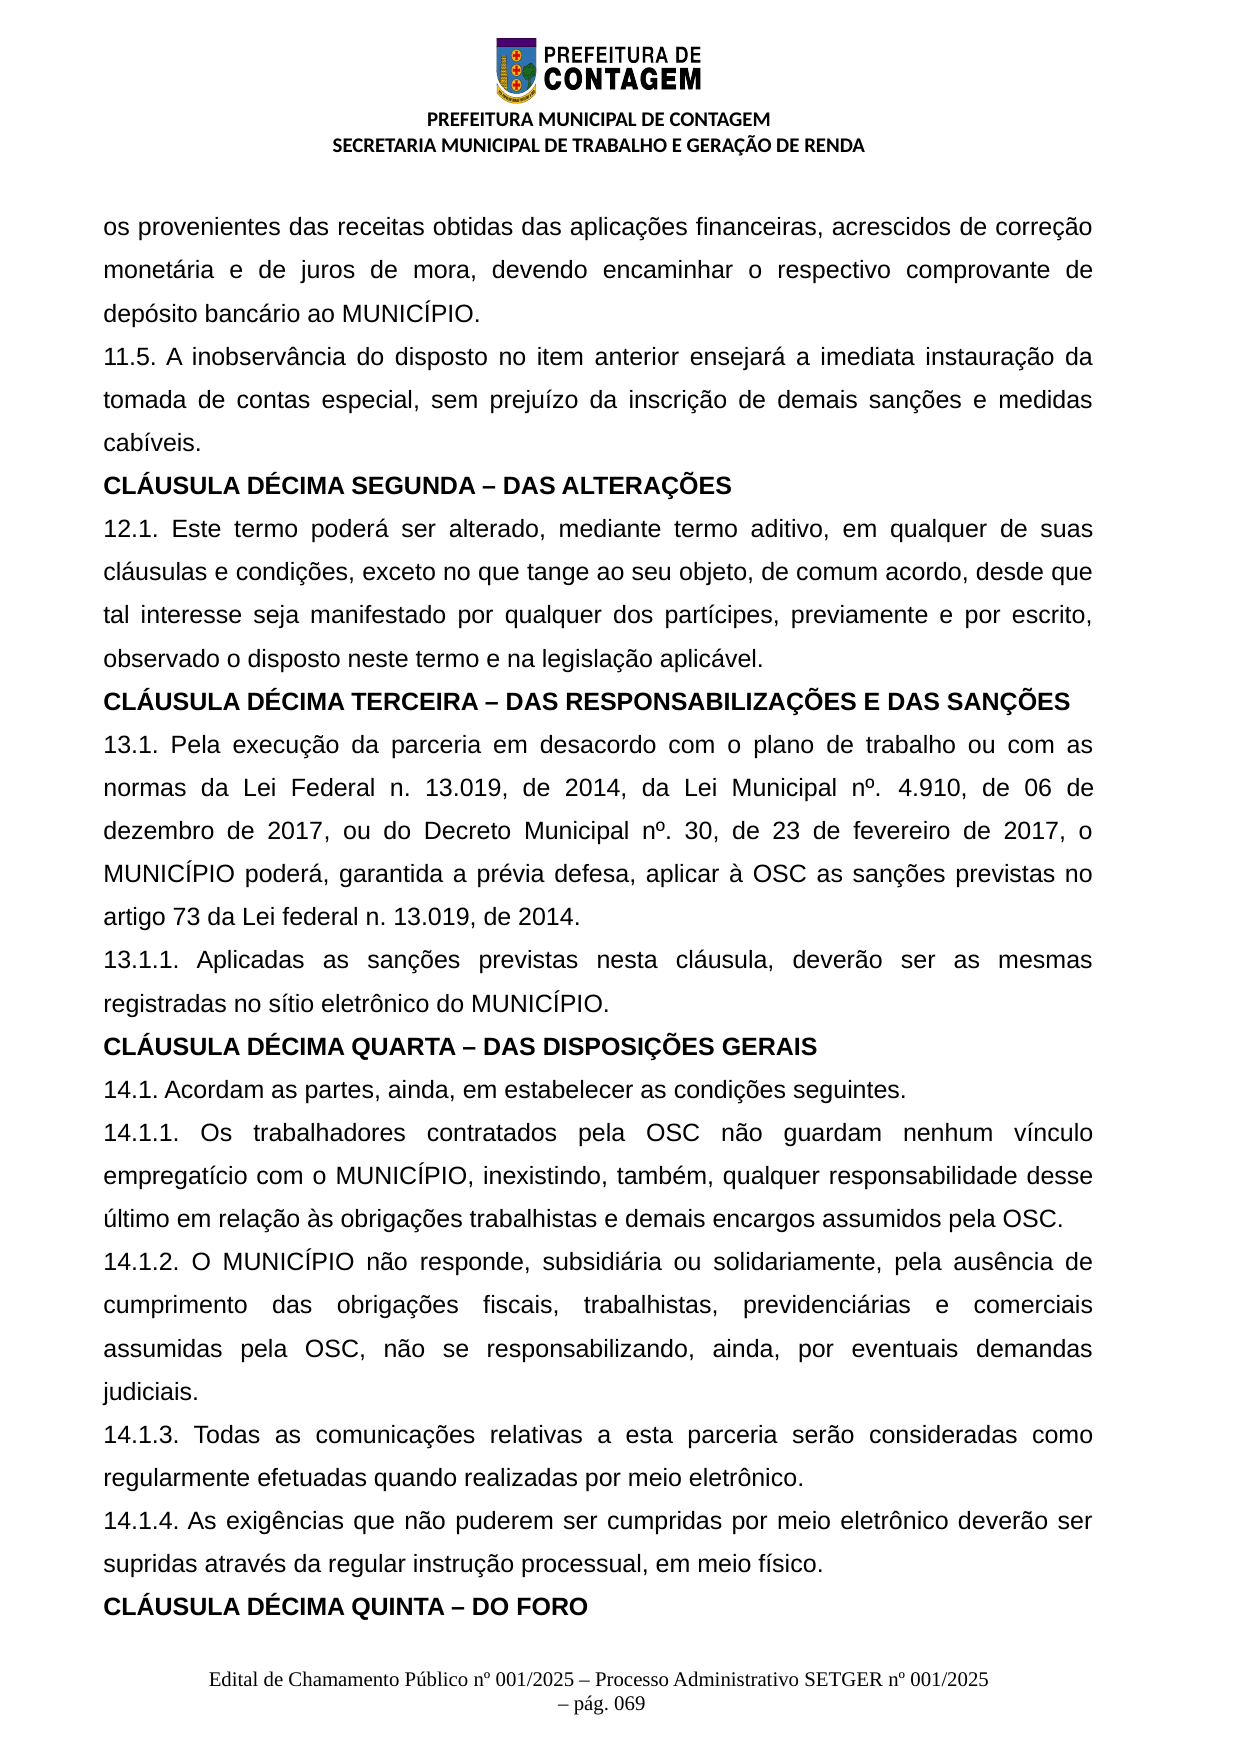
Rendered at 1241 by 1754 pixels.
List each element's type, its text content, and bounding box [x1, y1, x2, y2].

text 11.5. A inobservância do disposto no item anterior ensejará a imediata instauração da tomada de contas especial, sem prejuízo da inscrição de demais sanções e medidas cabíveis. [103, 342, 1094, 457]
text 14.1. Acordam as partes, ainda, em estabelecer as condições seguintes. [103, 1075, 1094, 1104]
picture [496, 38, 701, 104]
text 13.1.1. Aplicadas as sanções previstas nesta cláusula, deverão ser as mesmas registradas no sítio eletrônico do MUNICÍPIO. [103, 946, 1094, 1017]
text 13.1. Pela execução da parceria em desacordo com o plano de trabalho ou com as normas da Lei Federal n. 13.019, de 2014, da Lei Municipal nº. 4.910, de 06 de dezembro de 2017, ou do Decreto Municipal nº. 30, de 23 de fevereiro de 2017, o MUNICÍPIO poderá, garantida a prévia defesa, aplicar à OSC as sanções previstas no artigo 73 da Lei federal n. 13.019, de 2014. [103, 730, 1094, 931]
text 12.1. Este termo poderá ser alterado, mediante termo aditivo, em qualquer de suas cláusulas e condições, exceto no que tange ao seu objeto, de comum acordo, desde que tal interesse seja manifestado por qualquer dos partícipes, previamente e por escrito, observado o disposto neste termo e na legislação aplicável. [103, 514, 1094, 672]
text 14.1.4. As exigências que não puderem ser cumpridas por meio eletrônico deverão ser supridas através da regular instrução processual, em meio físico. [103, 1506, 1094, 1578]
text CLÁUSULA DÉCIMA QUINTA – DO FORO [103, 1592, 1094, 1621]
text 14.1.2. O MUNICÍPIO não responde, subsidiária ou solidariamente, pela ausência de cumprimento das obrigações fiscais, trabalhistas, previdenciárias e comerciais assumidas pela OSC, não se responsabilizando, ainda, por eventuais demandas judiciais. [103, 1247, 1094, 1406]
text CLÁUSULA DÉCIMA SEGUNDA – DAS ALTERAÇÕES [103, 471, 1094, 500]
text 14.1.3. Todas as comunicações relativas a esta parceria serão consideradas como regularmente efetuadas quando realizadas por meio eletrônico. [103, 1420, 1094, 1492]
text 14.1.1. Os trabalhadores contratados pela OSC não guardam nenhum vínculo empregatício com o MUNICÍPIO, inexistindo, também, qualquer responsabilidade desse último em relação às obrigações trabalhistas e demais encargos assumidos pela OSC. [103, 1118, 1094, 1233]
text CLÁUSULA DÉCIMA TERCEIRA – DAS RESPONSABILIZAÇÕES E DAS SANÇÕES [103, 687, 1094, 716]
text CLÁUSULA DÉCIMA QUARTA – DAS DISPOSIÇÕES GERAIS [103, 1032, 1094, 1061]
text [103, 212, 1094, 327]
